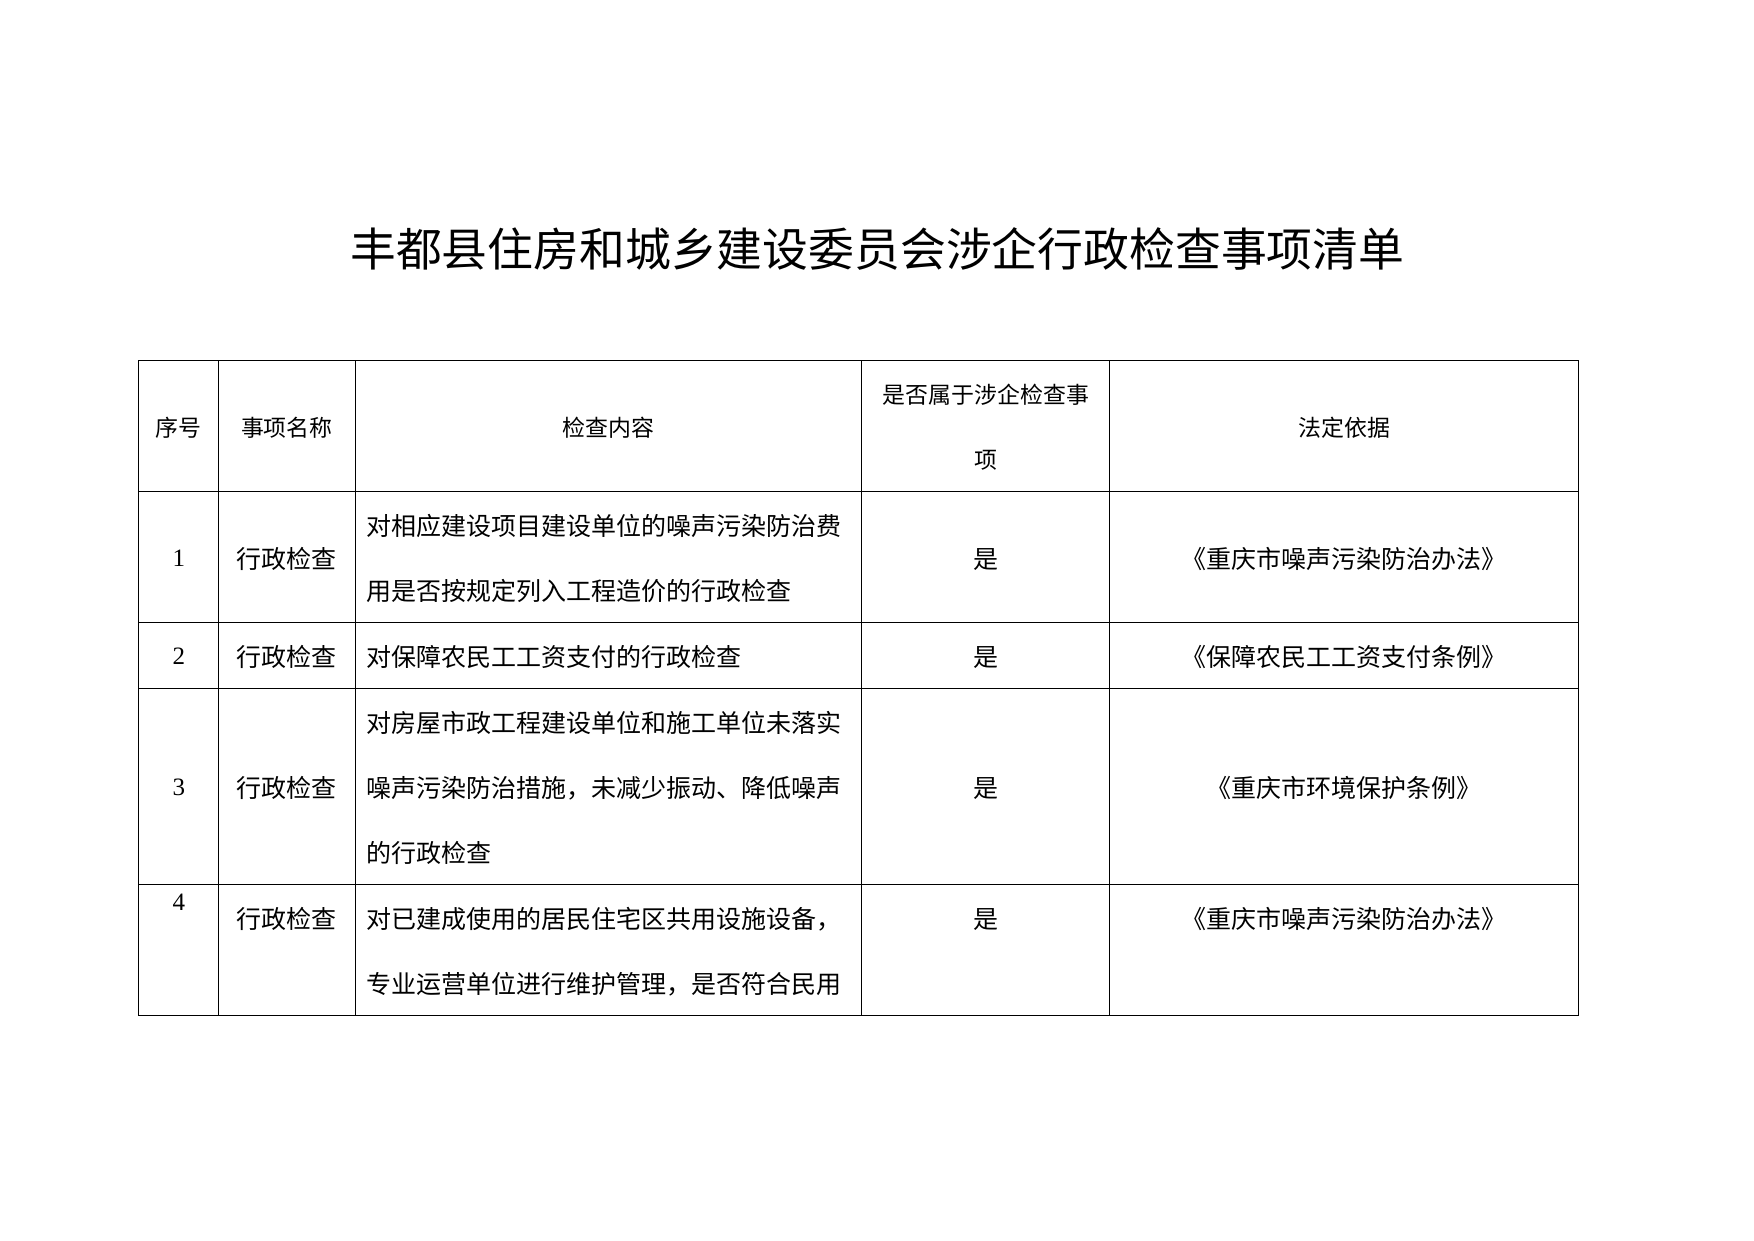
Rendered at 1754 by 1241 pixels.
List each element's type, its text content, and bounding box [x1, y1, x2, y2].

table_cell 行政检查 [219, 492, 355, 622]
table_cell 2 [139, 623, 218, 688]
table_cell 《保障农民工工资支付条例》 [1110, 623, 1578, 688]
table_header 是否属于涉企检查事项 [862, 361, 1109, 491]
table_cell 对相应建设项目建设单位的噪声污染防治费用是否按规定列入工程造价的行政检查 [356, 492, 861, 622]
text 丰都县住房和城乡建设委员会涉企行政检查事项清单 [150, 198, 1604, 295]
table_cell 4 [139, 885, 218, 1015]
table_cell 是 [862, 623, 1109, 688]
table_cell 《重庆市噪声污染防治办法》 [1110, 492, 1578, 622]
table_cell 1 [139, 492, 218, 622]
table_cell 《重庆市噪声污染防治办法》 [1110, 885, 1578, 1015]
table_cell 对房屋市政工程建设单位和施工单位未落实噪声污染防治措施，未减少振动、降低噪声的行政检查 [356, 689, 861, 884]
table_header 序号 [139, 361, 218, 491]
table_cell 是 [862, 689, 1109, 884]
table_header 检查内容 [356, 361, 861, 491]
table_cell 行政检查 [219, 689, 355, 884]
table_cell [356, 885, 861, 1015]
table_header 事项名称 [219, 361, 355, 491]
table_cell 行政检查 [219, 623, 355, 688]
table_cell 是 [862, 885, 1109, 1015]
table_cell 3 [139, 689, 218, 884]
table_header 法定依据 [1110, 361, 1578, 491]
table_cell 是 [862, 492, 1109, 622]
table_cell 《重庆市环境保护条例》 [1110, 689, 1578, 884]
table_cell 对保障农民工工资支付的行政检查 [356, 623, 861, 688]
table_cell 行政检查 [219, 885, 355, 1015]
